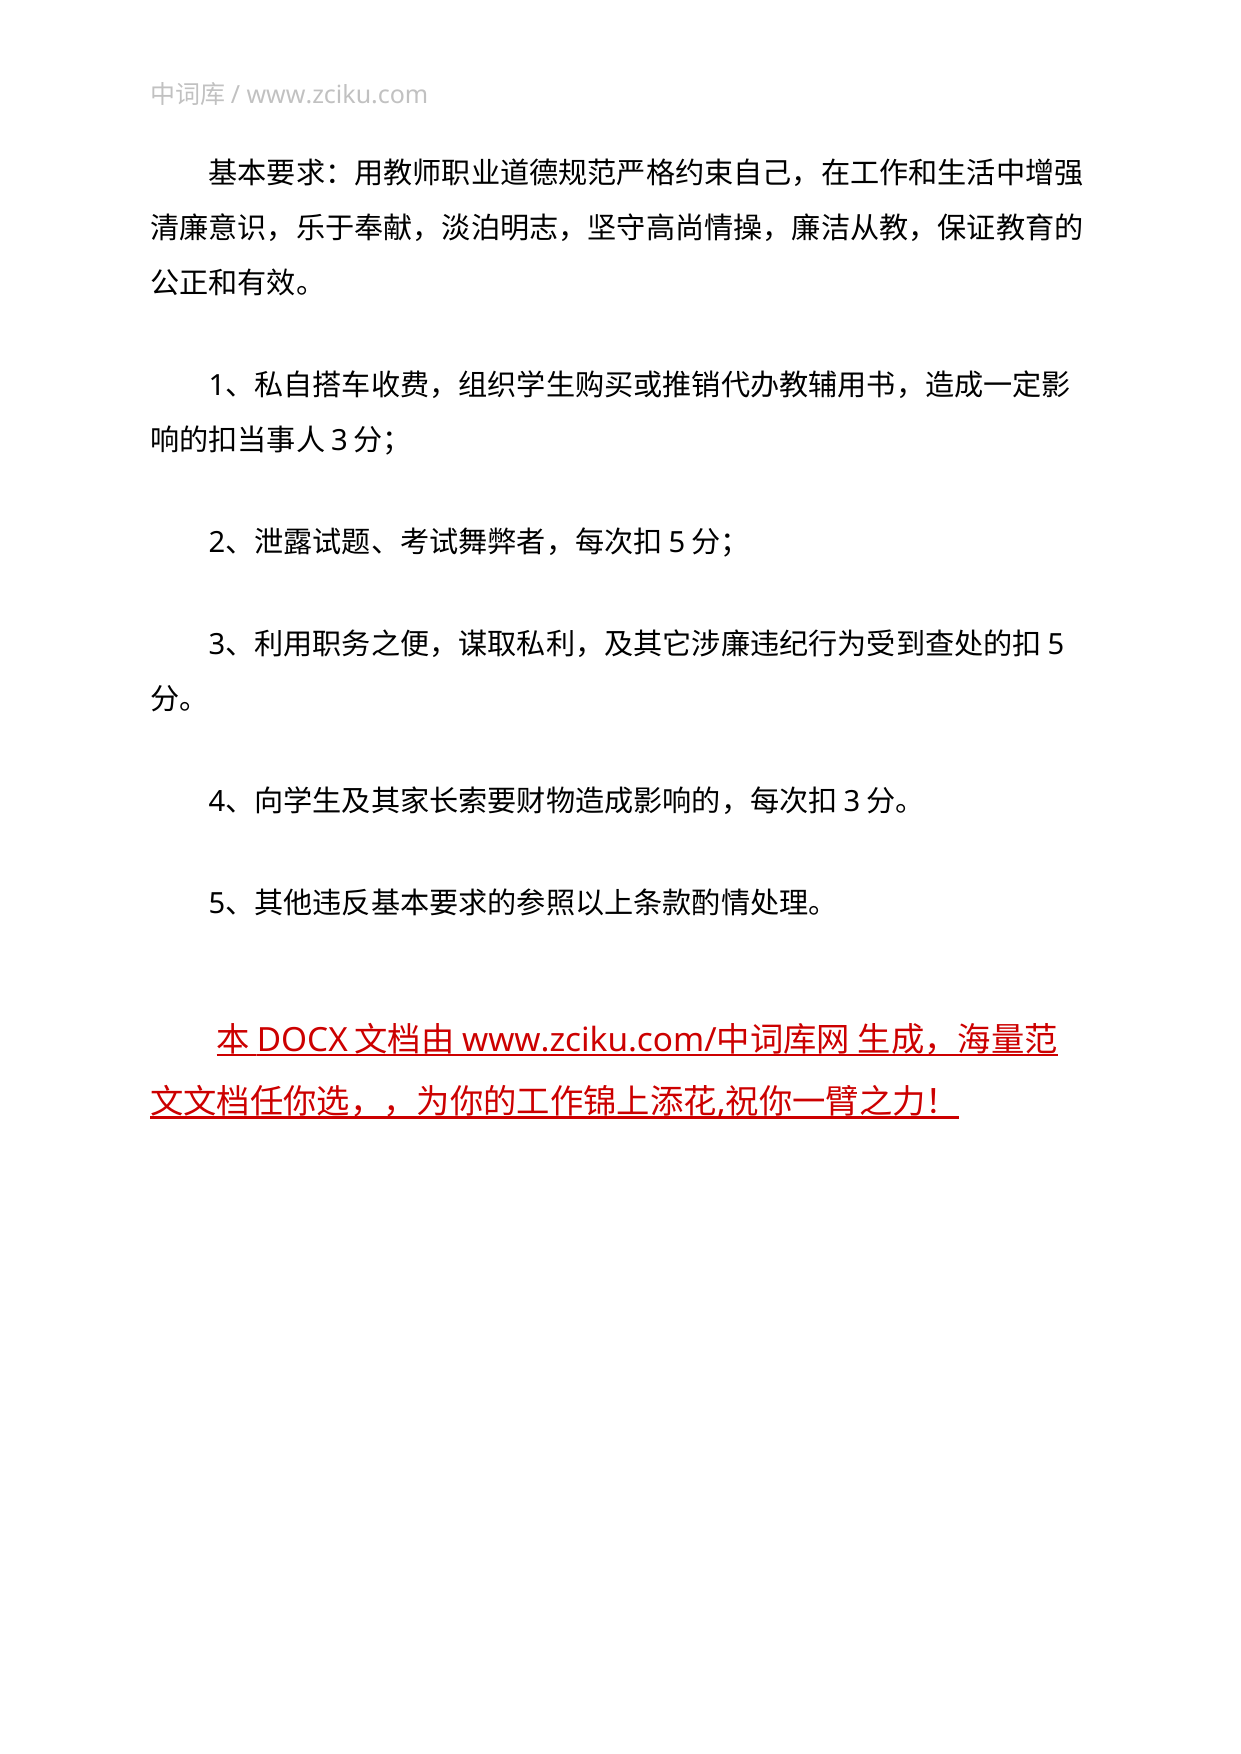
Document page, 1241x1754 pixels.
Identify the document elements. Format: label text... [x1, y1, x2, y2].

text 2、泄露试题、考试舞弊者，每次扣5分； [150, 518, 1090, 561]
text 本DOCX文档由 www.zciku.com/中词库网 生成，海量范文文档任你选，，为你的工作锦上添花,祝你一臂之力！ [150, 1012, 1090, 1124]
text 5、其他违反基本要求的参照以上条款酌情处理。 [150, 879, 1090, 922]
text 3、利用职务之便，谋取私利，及其它涉廉违纪行为受到查处的扣5分。 [150, 621, 1090, 718]
text 1、私自搭车收费，组织学生购买或推销代办教辅用书，造成一定影响的扣当事人3分； [150, 362, 1090, 459]
text 基本要求：用教师职业道德规范严格约束自己，在工作和生活中增强清廉意识，乐于奉献，淡泊明志，坚守高尚情操，廉洁从教，保证教育的公正和有效。 [150, 150, 1090, 302]
text 4、向学生及其家长索要财物造成影响的，每次扣3分。 [150, 777, 1090, 820]
